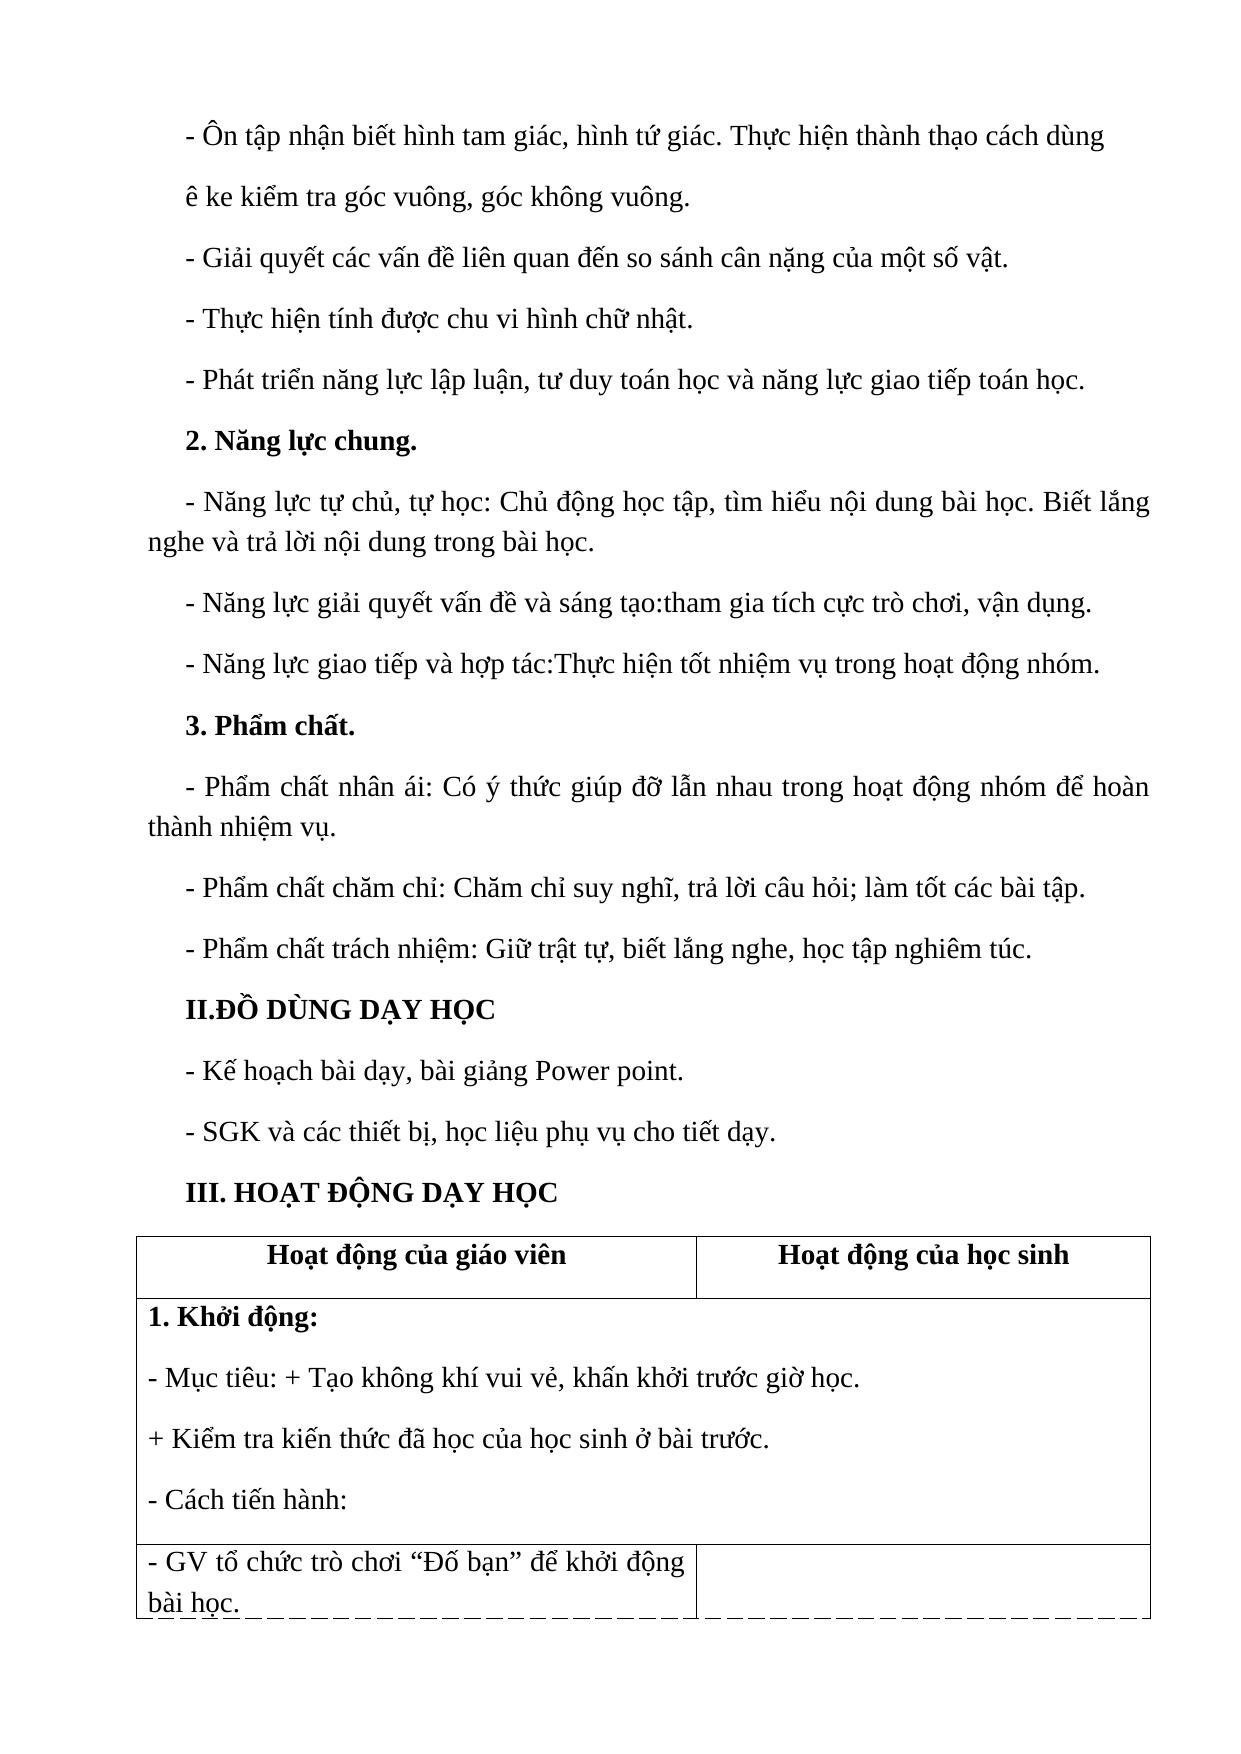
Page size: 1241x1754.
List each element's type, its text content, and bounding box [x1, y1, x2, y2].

text - Ôn tập nhận biết hình tam giác, hình tứ giác. Thực hiện thành thạo cách dùng [148, 118, 1152, 152]
text - Giải quyết các vấn đề liên quan đến so sánh cân nặng của một số vật. [148, 240, 1152, 274]
text 2. Năng lực chung. [148, 423, 1152, 457]
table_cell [697, 1545, 1150, 1618]
text - SGK và các thiết bị, học liệu phụ vụ cho tiết dạy. [148, 1114, 1152, 1148]
text - Kế hoạch bài dạy, bài giảng Power point. [148, 1053, 1152, 1087]
text ê ke kiểm tra góc vuông, góc không vuông. [148, 179, 1152, 213]
text 3. Phẩm chất. [148, 708, 1152, 741]
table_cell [137, 1545, 696, 1618]
text - Phẩm chất chăm chỉ: Chăm chỉ suy nghĩ, trả lời câu hỏi; làm tốt các bài tập. [148, 870, 1152, 903]
text II.ĐỒ DÙNG DẠY HỌC [148, 992, 1152, 1026]
text - Phẩm chất nhân ái: Có ý thức giúp đỡ lẫn nhau trong hoạt động nhóm để hoàn thành nhiệm vụ. [148, 769, 1152, 842]
table_cell 1. Khởi động: - Mục tiêu: + Tạo không khí vui vẻ, khấn khởi trước giờ học. + Kiểm tra kiến thức đã học của học sinh ở bài trước. - Cách tiến hành: [137, 1299, 1150, 1543]
text - Năng lực giải quyết vấn đề và sáng tạo:tham gia tích cực trò chơi, vận dụng. [148, 586, 1152, 619]
text - Thực hiện tính được chu vi hình chữ nhật. [148, 301, 1152, 335]
text III. HOẠT ĐỘNG DẠY HỌC [148, 1175, 1152, 1209]
text - Phẩm chất trách nhiệm: Giữ trật tự, biết lắng nghe, học tập nghiêm túc. [148, 931, 1152, 964]
text - Năng lực giao tiếp và hợp tác:Thực hiện tốt nhiệm vụ trong hoạt động nhóm. [148, 647, 1152, 680]
table_header Hoạt động của học sinh [697, 1237, 1150, 1298]
text - Năng lực tự chủ, tự học: Chủ động học tập, tìm hiểu nội dung bài học. Biết lắng nghe và trả lời nội dung trong bài học. [148, 484, 1152, 558]
text - Phát triển năng lực lập luận, tư duy toán học và năng lực giao tiếp toán học. [148, 362, 1152, 396]
table_header Hoạt động của giáo viên [137, 1237, 696, 1298]
